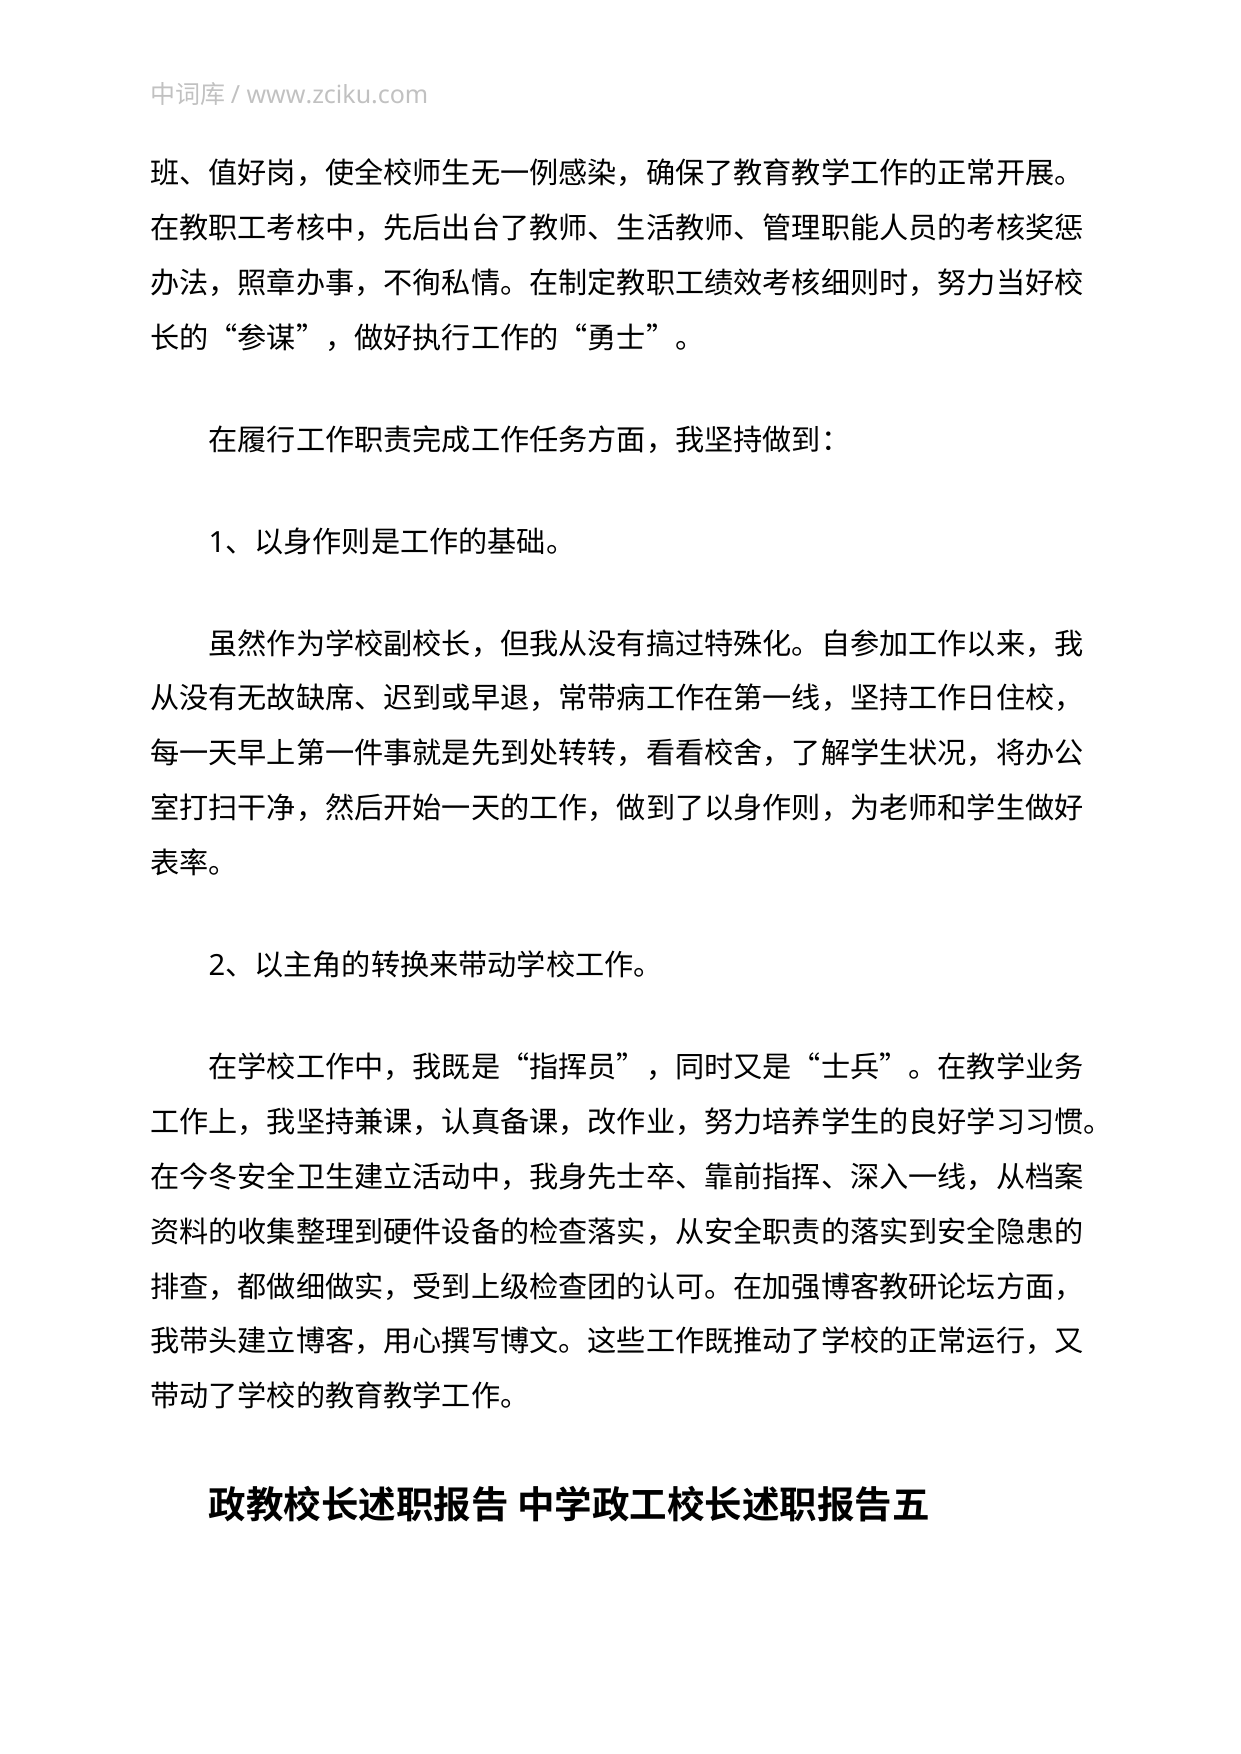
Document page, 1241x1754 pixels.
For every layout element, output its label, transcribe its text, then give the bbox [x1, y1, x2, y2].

text 政教校长述职报告 中学政工校长述职报告五 [150, 1475, 1090, 1529]
text 在履行工作职责完成工作任务方面，我坚持做到： [150, 416, 1090, 459]
text 虽然作为学校副校长，但我从没有搞过特殊化。自参加工作以来，我从没有无故缺席、迟到或早退，常带病工作在第一线，坚持工作日住校，每一天早上第一件事就是先到处转转，看看校舍，了解学生状况，将办公室打扫干净，然后开始一天的工作，做到了以身作则，为老师和学生做好表率。 [150, 620, 1090, 882]
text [150, 150, 1090, 357]
text 1、以身作则是工作的基础。 [150, 518, 1090, 561]
text 2、以主角的转换来带动学校工作。 [150, 942, 1090, 984]
text 在学校工作中，我既是“指挥员”，同时又是“士兵”。在教学业务工作上，我坚持兼课，认真备课，改作业，努力培养学生的良好学习习惯。在今冬安全卫生建立活动中，我身先士卒、靠前指挥、深入一线，从档案资料的收集整理到硬件设备的检查落实，从安全职责的落实到安全隐患的排查，都做细做实，受到上级检查团的认可。在加强博客教研论坛方面，我带头建立博客，用心撰写博文。这些工作既推动了学校的正常运行，又带动了学校的教育教学工作。 [150, 1043, 1090, 1415]
